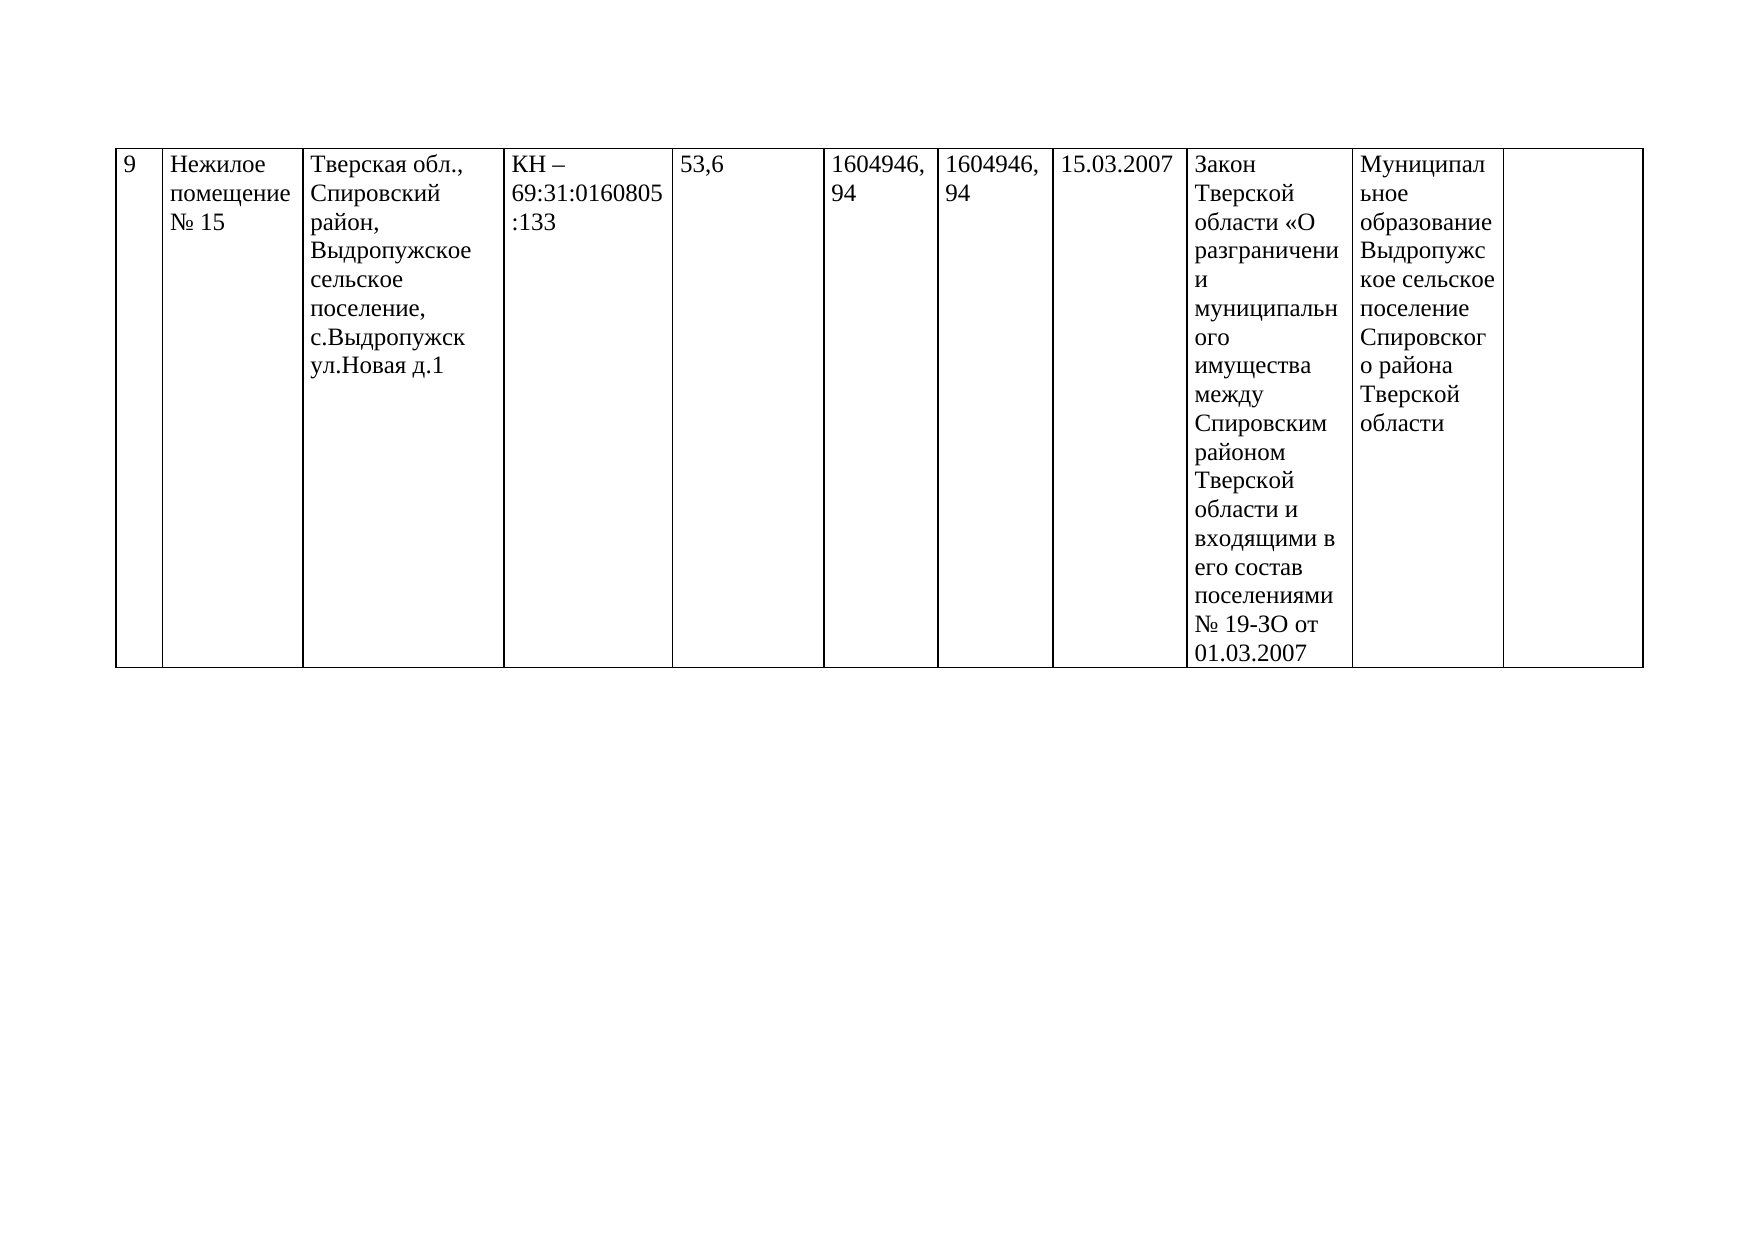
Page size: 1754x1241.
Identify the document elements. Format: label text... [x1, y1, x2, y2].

table_cell [1504, 149, 1642, 667]
table_cell Тверская обл., Спировский район, Выдропужское сельское поселение, с.Выдропужск ул.Новая д.1 [304, 149, 503, 667]
table_cell Закон Тверской области «О разграничении муниципального имущества между Спировским районом Тверской области и входящими в его состав поселениями № 19-ЗО от 01.03.2007 [1188, 149, 1352, 667]
table_cell КН – 69:31:0160805:133 [505, 149, 672, 667]
table_cell 15.03.2007 [1054, 149, 1186, 667]
table_cell 9 [117, 149, 162, 667]
table_cell 1604946,94 [939, 149, 1052, 667]
table_cell 1604946,94 [825, 149, 937, 667]
table_cell 53,6 [673, 149, 823, 667]
table_cell Нежилое помещение № 15 [163, 149, 302, 667]
table_cell Муниципальное образование Выдропужское сельское поселение Спировского района Тверской области [1353, 149, 1503, 667]
